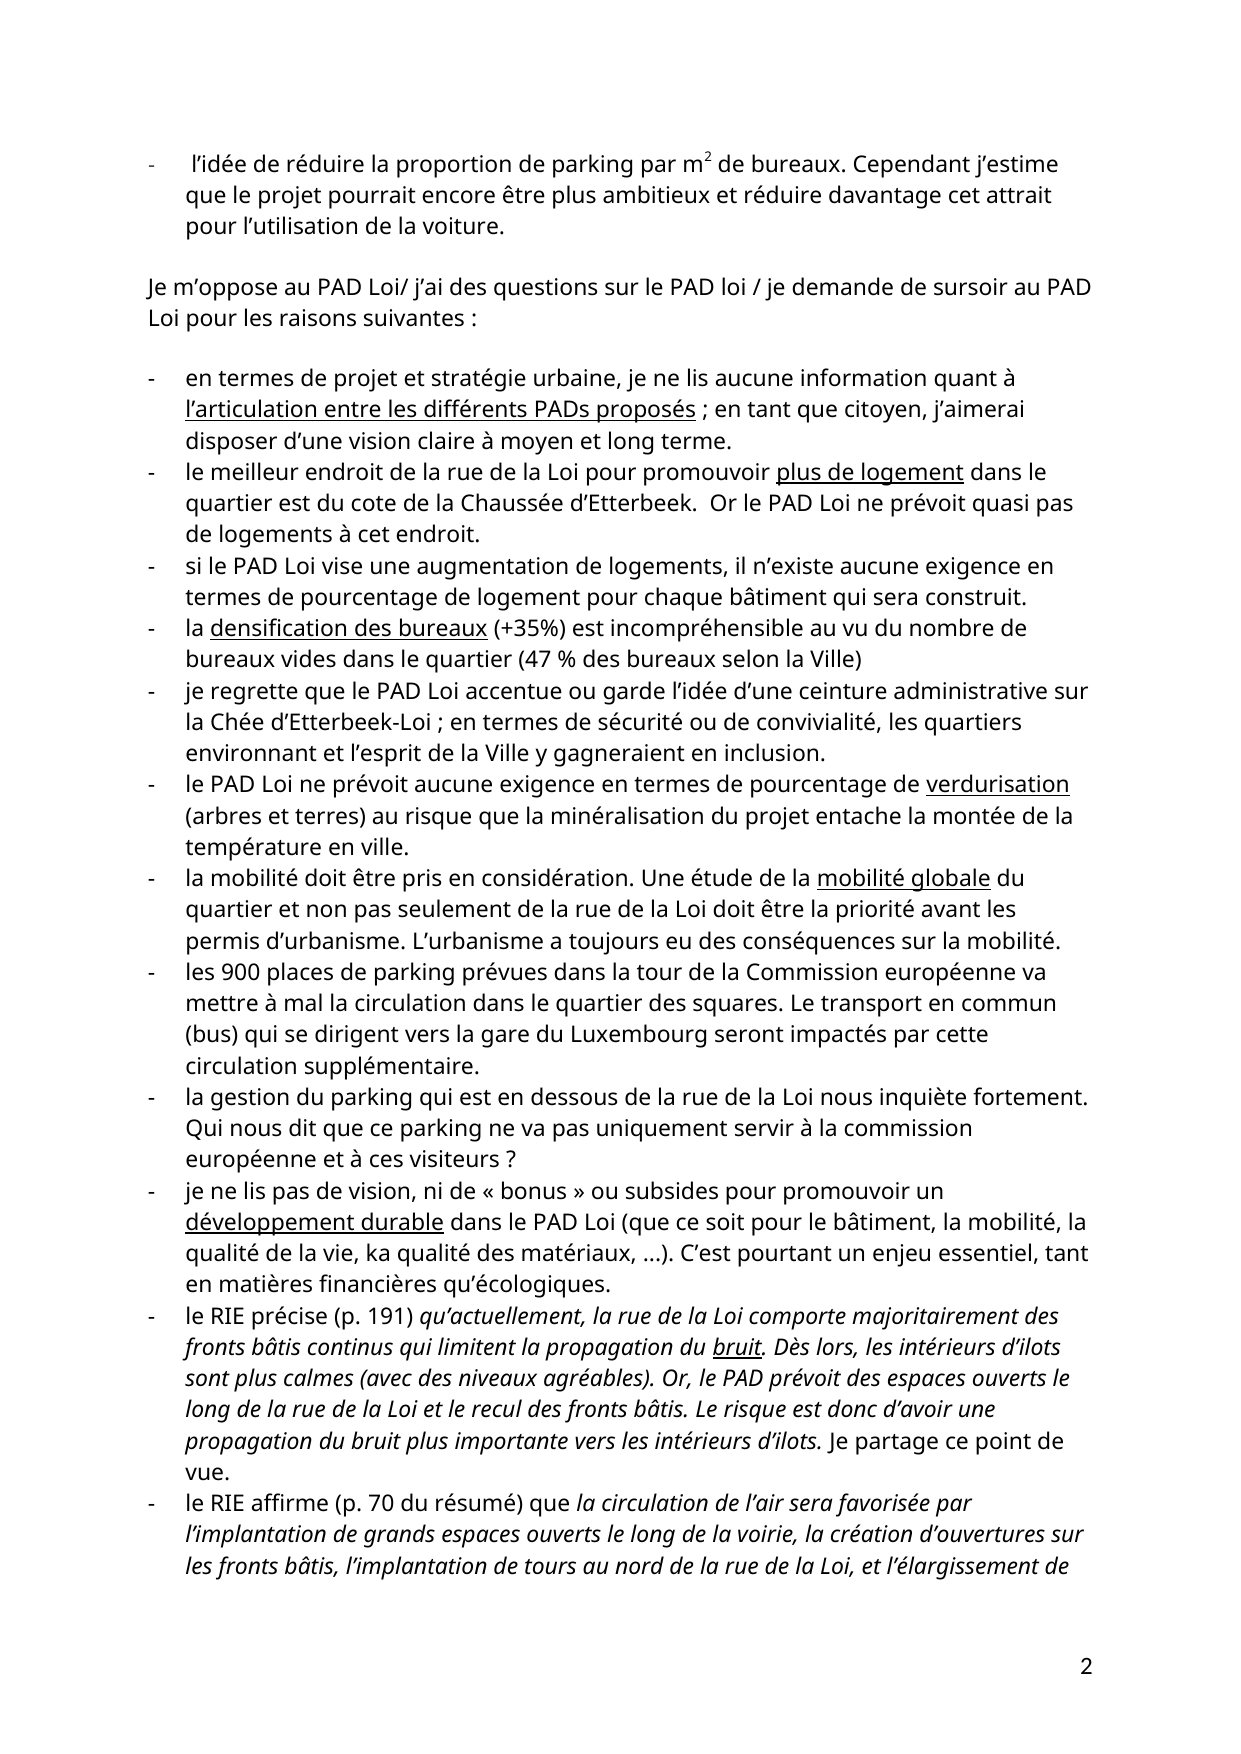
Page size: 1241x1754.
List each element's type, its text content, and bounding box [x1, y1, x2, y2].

text - la mobilité doit être pris en considération. Une étude de la mobilité globale du quartier et non pas seulement de la rue de la Loi doit être la priorité avant les permis d’urbanisme. L’urbanisme a toujours eu des conséquences sur la mobilité. [148, 862, 1093, 956]
text - le PAD Loi ne prévoit aucune exigence en termes de pourcentage de verdurisation (arbres et terres) au risque que la minéralisation du projet entache la montée de la température en ville. [148, 768, 1093, 862]
text - la densification des bureaux (+35%) est incompréhensible au vu du nombre de bureaux vides dans le quartier (47 % des bureaux selon la Ville) [148, 612, 1093, 675]
text - en termes de projet et stratégie urbaine, je ne lis aucune information quant à l’articulation entre les différents PADs proposés ; en tant que citoyen, j’aimerai disposer d’une vision claire à moyen et long terme. [148, 362, 1093, 456]
list l’idée de réduire la proportion de parking par m2 de bureaux. Cependant j’estime que le projet pourrait encore être plus ambitieux et réduire davantage cet attrait pour l’utilisation de la voiture. [148, 148, 1093, 241]
text - je ne lis pas de vision, ni de « bonus » ou subsides pour promouvoir un développement durable dans le PAD Loi (que ce soit pour le bâtiment, la mobilité, la qualité de la vie, ka qualité des matériaux, ...). C’est pourtant un enjeu essentiel, tant en matières financières qu’écologiques. [148, 1175, 1093, 1300]
text - je regrette que le PAD Loi accentue ou garde l’idée d’une ceinture administrative sur la Chée d’Etterbeek-Loi ; en termes de sécurité ou de convivialité, les quartiers environnant et l’esprit de la Ville y gagneraient en inclusion. [148, 675, 1093, 768]
text - si le PAD Loi vise une augmentation de logements, il n’existe aucune exigence en termes de pourcentage de logement pour chaque bâtiment qui sera construit. [148, 550, 1093, 612]
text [148, 1487, 1093, 1581]
text - les 900 places de parking prévues dans la tour de la Commission européenne va mettre à mal la circulation dans le quartier des squares. Le transport en commun (bus) qui se dirigent vers la gare du Luxembourg seront impactés par cette circulation supplémentaire. [148, 956, 1093, 1081]
text - le RIE précise (p. 191) qu’actuellement, la rue de la Loi comporte majoritairement des fronts bâtis continus qui limitent la propagation du bruit. Dès lors, les intérieurs d’ilots sont plus calmes (avec des niveaux agréables). Or, le PAD prévoit des espaces ouverts le long de la rue de la Loi et le recul des fronts bâtis. Le risque est donc d’avoir une propagation du bruit plus importante vers les intérieurs d’ilots. Je partage ce point de vue. [148, 1300, 1093, 1487]
text - le meilleur endroit de la rue de la Loi pour promouvoir plus de logement dans le quartier est du cote de la Chaussée d’Etterbeek. Or le PAD Loi ne prévoit quasi pas de logements à cet endroit. [148, 456, 1093, 550]
text Je m’oppose au PAD Loi/ j’ai des questions sur le PAD loi / je demande de sursoir au PAD Loi pour les raisons suivantes : [148, 271, 1093, 333]
text - la gestion du parking qui est en dessous de la rue de la Loi nous inquiète fortement. Qui nous dit que ce parking ne va pas uniquement servir à la commission européenne et à ces visiteurs ? [148, 1081, 1093, 1175]
